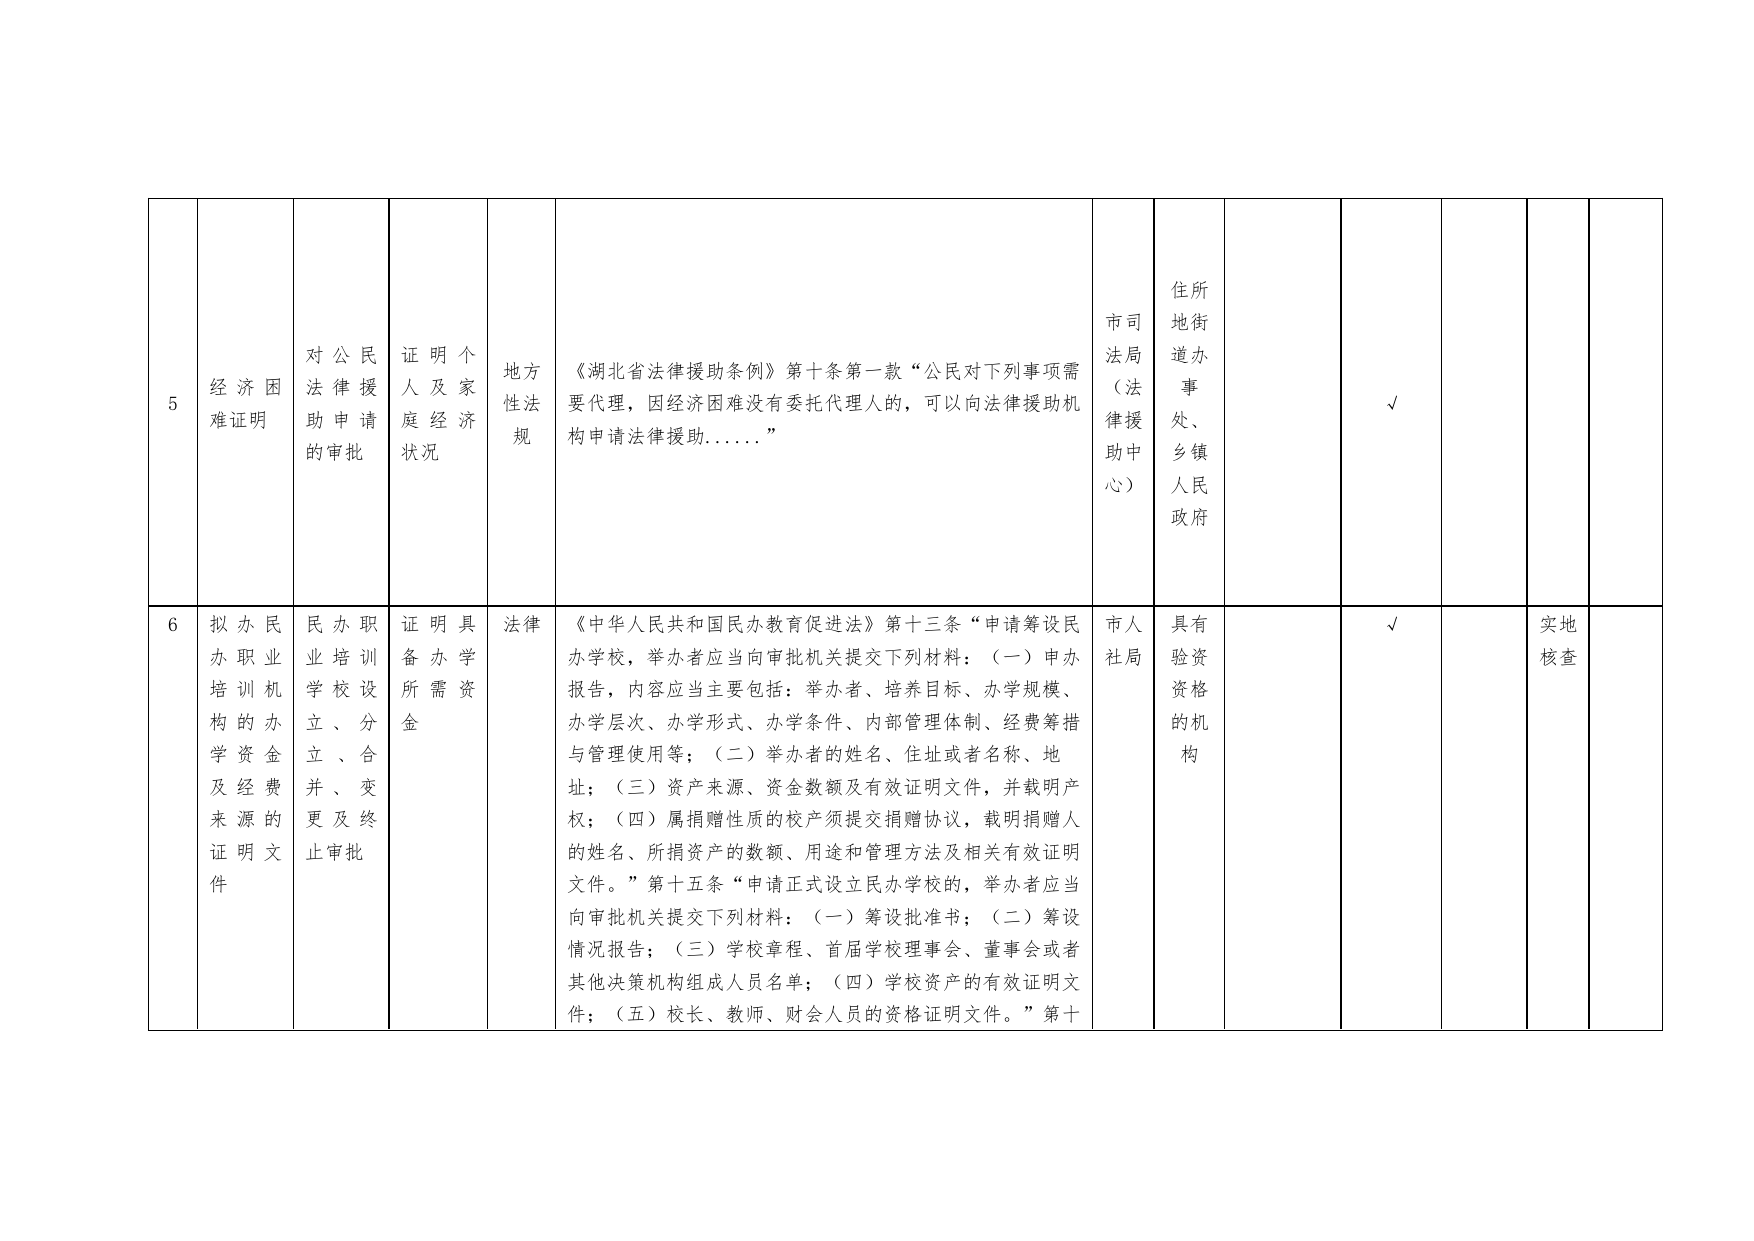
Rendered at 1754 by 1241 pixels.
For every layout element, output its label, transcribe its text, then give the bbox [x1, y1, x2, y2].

table_cell [1442, 199, 1526, 605]
table_cell [1528, 199, 1588, 605]
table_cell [556, 607, 1092, 1029]
table_cell 6 [149, 607, 197, 1029]
table_cell 实地核查 [1528, 607, 1588, 1029]
table_cell 市人社局 [1093, 607, 1153, 1029]
table_cell 对公民法律援助申请的审批 [294, 199, 388, 605]
table_cell 地方性法规 [488, 199, 555, 605]
table_cell [1225, 607, 1340, 1029]
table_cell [198, 607, 293, 1029]
table_cell [1225, 199, 1340, 605]
table_cell 住所地街道办事处、乡镇人民政府 [1155, 199, 1224, 605]
table_cell √ [1342, 199, 1441, 605]
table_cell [294, 607, 388, 1029]
table_cell 5 [149, 199, 197, 605]
table_cell 具有验资资格的机构 [1155, 607, 1224, 1029]
table_cell √ [1342, 607, 1441, 1029]
table_cell 证明具备办学所需资金 [390, 607, 487, 1029]
table_cell 经济困难证明 [198, 199, 293, 605]
table_cell [1590, 607, 1662, 1029]
table_cell 证明个人及家庭经济状况 [390, 199, 487, 605]
table_cell 法律 [488, 607, 555, 1029]
table_cell 市司法局（法律援助中心） [1093, 199, 1153, 605]
table_cell [1442, 607, 1526, 1029]
table_cell [1590, 199, 1662, 605]
table_cell 《湖北省法律援助条例》第十条第一款“公民对下列事项需要代理，因经济困难没有委托代理人的，可以向法律援助机构申请法律援助......” [556, 199, 1092, 605]
